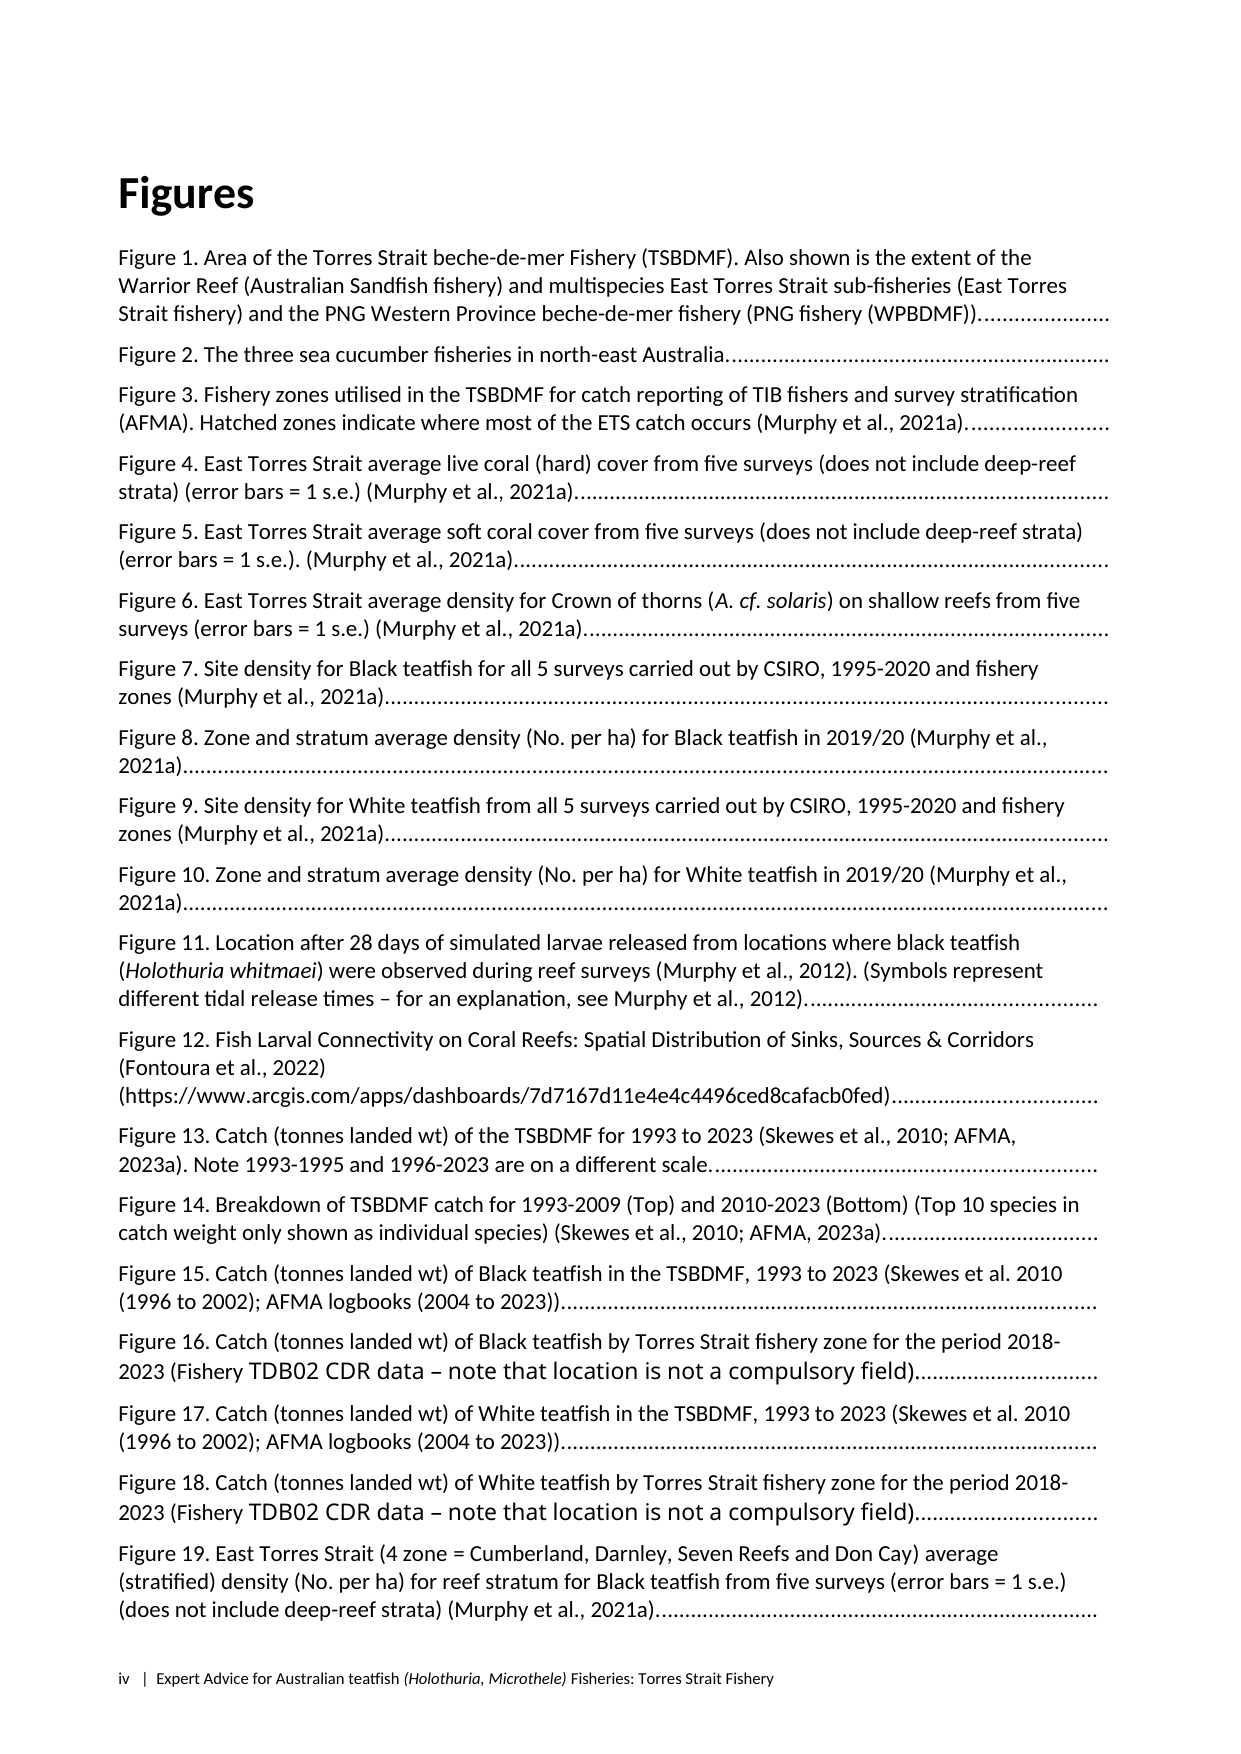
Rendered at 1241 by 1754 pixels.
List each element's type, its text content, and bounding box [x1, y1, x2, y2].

text Figure 5. East Torres Strait average soft coral cover from five surveys (does not include deep-reef strata) (error bars = 1 s.e.). (Murphy et al., 2021a). 6 [118, 517, 1092, 573]
text Figure 15. Catch (tonnes landed wt) of Black teatfish in the TSBDMF, 1993 to 2023 (Skewes et al. 2010 (1996 to 2002); AFMA logbooks (2004 to 2023)). 22 [118, 1259, 1092, 1315]
text Figure 12. Fish Larval Connectivity on Coral Reefs: Spatial Distribution of Sinks, Sources & Corridors (Fontoura et al., 2022) (https://www.arcgis.com/apps/dashboards/7d7167d11e4e4c4496ced8cafacb0fed) 14 [118, 1025, 1092, 1109]
text Figure 17. Catch (tonnes landed wt) of White teatfish in the TSBDMF, 1993 to 2023 (Skewes et al. 2010 (1996 to 2002); AFMA logbooks (2004 to 2023)). 23 [118, 1399, 1092, 1455]
text Figure 13. Catch (tonnes landed wt) of the TSBDMF for 1993 to 2023 (Skewes et al., 2010; AFMA, 2023a). Note 1993-1995 and 1996-2023 are on a different scale. 21 [118, 1122, 1092, 1178]
text Figure 4. East Torres Strait average live coral (hard) cover from five surveys (does not include deep-reef strata) (error bars = 1 s.e.) (Murphy et al., 2021a). 5 [118, 449, 1092, 505]
subtitle Figures [118, 168, 1122, 218]
text Figure 10. Zone and stratum average density (No. per ha) for White teatfish in 2019/20 (Murphy et al., 2021a). 9 [118, 860, 1092, 916]
text Figure 19. East Torres Strait (4 zone = Cumberland, Darnley, Seven Reefs and Don Cay) average (stratified) density (No. per ha) for reef stratum for Black teatfish from five surveys (error bars = 1 s.e.) (does not include deep-reef strata) (Murphy et al., 2021a). 25 [118, 1539, 1092, 1623]
text Figure 16. Catch (tonnes landed wt) of Black teatfish by Torres Strait fishery zone for the period 2018-2023 (Fishery TDB02 CDR data – note that location is not a compulsory field). 23 [118, 1327, 1092, 1387]
text Figure 1. Area of the Torres Strait beche-de-mer Fishery (TSBDMF). Also shown is the extent of the Warrior Reef (Australian Sandfish fishery) and multispecies East Torres Strait sub-fisheries (East Torres Strait fishery) and the PNG Western Province beche-de-mer fishery (PNG fishery (WPBDMF)). 3 [118, 243, 1092, 327]
text Figure 2. The three sea cucumber fisheries in north-east Australia. 3 [118, 340, 1092, 368]
text Figure 9. Site density for White teatfish from all 5 surveys carried out by CSIRO, 1995-2020 and fishery zones (Murphy et al., 2021a). 9 [118, 791, 1092, 847]
text Figure 18. Catch (tonnes landed wt) of White teatfish by Torres Strait fishery zone for the period 2018-2023 (Fishery TDB02 CDR data – note that location is not a compulsory field). 24 [118, 1468, 1092, 1527]
text Figure 3. Fishery zones utilised in the TSBDMF for catch reporting of TIB fishers and survey stratification (AFMA). Hatched zones indicate where most of the ETS catch occurs (Murphy et al., 2021a). 4 [118, 380, 1092, 436]
text Figure 11. Location after 28 days of simulated larvae released from locations where black teatfish (Holothuria whitmaei) were observed during reef surveys (Murphy et al., 2012). (Symbols represent different tidal release times – for an explanation, see Murphy et al., 2012). 13 [118, 928, 1092, 1013]
text Figure 14. Breakdown of TSBDMF catch for 1993-2009 (Top) and 2010-2023 (Bottom) (Top 10 species in catch weight only shown as individual species) (Skewes et al., 2010; AFMA, 2023a). 21 [118, 1190, 1092, 1246]
text Figure 6. East Torres Strait average density for Crown of thorns (A. cf. solaris) on shallow reefs from five surveys (error bars = 1 s.e.) (Murphy et al., 2021a). 6 [118, 586, 1092, 642]
text Figure 7. Site density for Black teatfish for all 5 surveys carried out by CSIRO, 1995-2020 and fishery zones (Murphy et al., 2021a). 7 [118, 654, 1092, 710]
text Figure 8. Zone and stratum average density (No. per ha) for Black teatfish in 2019/20 (Murphy et al., 2021a). 8 [118, 723, 1092, 779]
